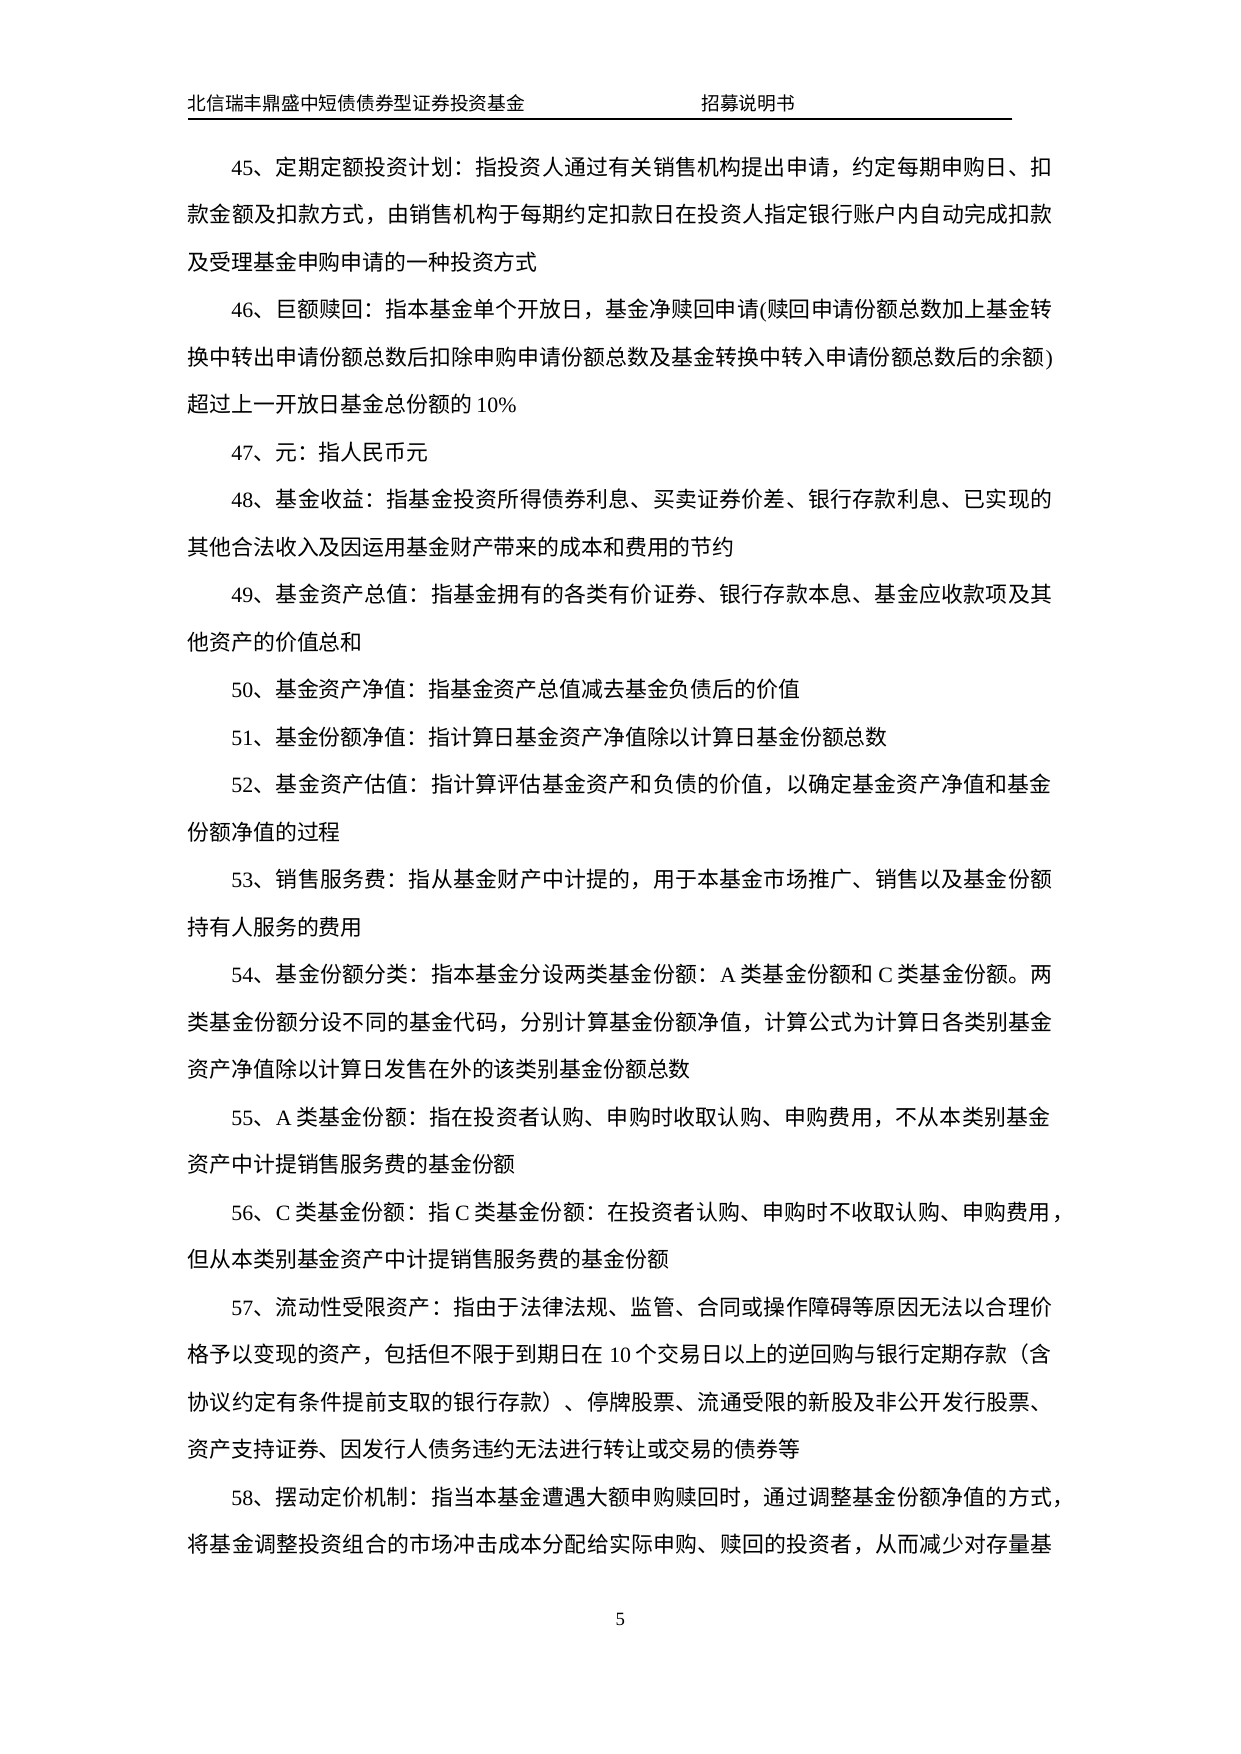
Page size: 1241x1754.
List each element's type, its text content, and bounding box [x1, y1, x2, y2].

text 51、基金份额净值：指计算日基金资产净值除以计算日基金份额总数 [187, 720, 1053, 752]
text 47、元：指人民币元 [187, 435, 1053, 467]
text 52、基金资产估值：指计算评估基金资产和负债的价值，以确定基金资产净值和基金份额净值的过程 [187, 767, 1053, 847]
text 54、基金份额分类：指本基金分设两类基金份额：A类基金份额和C类基金份额。两类基金份额分设不同的基金代码，分别计算基金份额净值，计算公式为计算日各类别基金资产净值除以计算日发售在外的该类别基金份额总数 [187, 957, 1053, 1084]
text 53、销售服务费：指从基金财产中计提的，用于本基金市场推广、销售以及基金份额持有人服务的费用 [187, 862, 1053, 942]
text 46、巨额赎回：指本基金单个开放日，基金净赎回申请(赎回申请份额总数加上基金转换中转出申请份额总数后扣除申购申请份额总数及基金转换中转入申请份额总数后的余额)超过上一开放日基金总份额的10% [187, 292, 1053, 419]
text 45、定期定额投资计划：指投资人通过有关销售机构提出申请，约定每期申购日、扣款金额及扣款方式，由销售机构于每期约定扣款日在投资人指定银行账户内自动完成扣款及受理基金申购申请的一种投资方式 [187, 150, 1053, 277]
text 49、基金资产总值：指基金拥有的各类有价证券、银行存款本息、基金应收款项及其他资产的价值总和 [187, 577, 1053, 657]
text 48、基金收益：指基金投资所得债券利息、买卖证券价差、银行存款利息、已实现的其他合法收入及因运用基金财产带来的成本和费用的节约 [187, 482, 1053, 562]
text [187, 1480, 1053, 1559]
text 57、流动性受限资产：指由于法律法规、监管、合同或操作障碍等原因无法以合理价格予以变现的资产，包括但不限于到期日在10个交易日以上的逆回购与银行定期存款（含协议约定有条件提前支取的银行存款）、停牌股票、流通受限的新股及非公开发行股票、资产支持证券、因发行人债务违约无法进行转让或交易的债券等 [187, 1290, 1053, 1464]
text 56、C类基金份额：指C类基金份额：在投资者认购、申购时不收取认购、申购费用，但从本类别基金资产中计提销售服务费的基金份额 [187, 1195, 1053, 1274]
text 50、基金资产净值：指基金资产总值减去基金负债后的价值 [187, 672, 1053, 704]
text 55、A类基金份额：指在投资者认购、申购时收取认购、申购费用，不从本类别基金资产中计提销售服务费的基金份额 [187, 1100, 1053, 1179]
